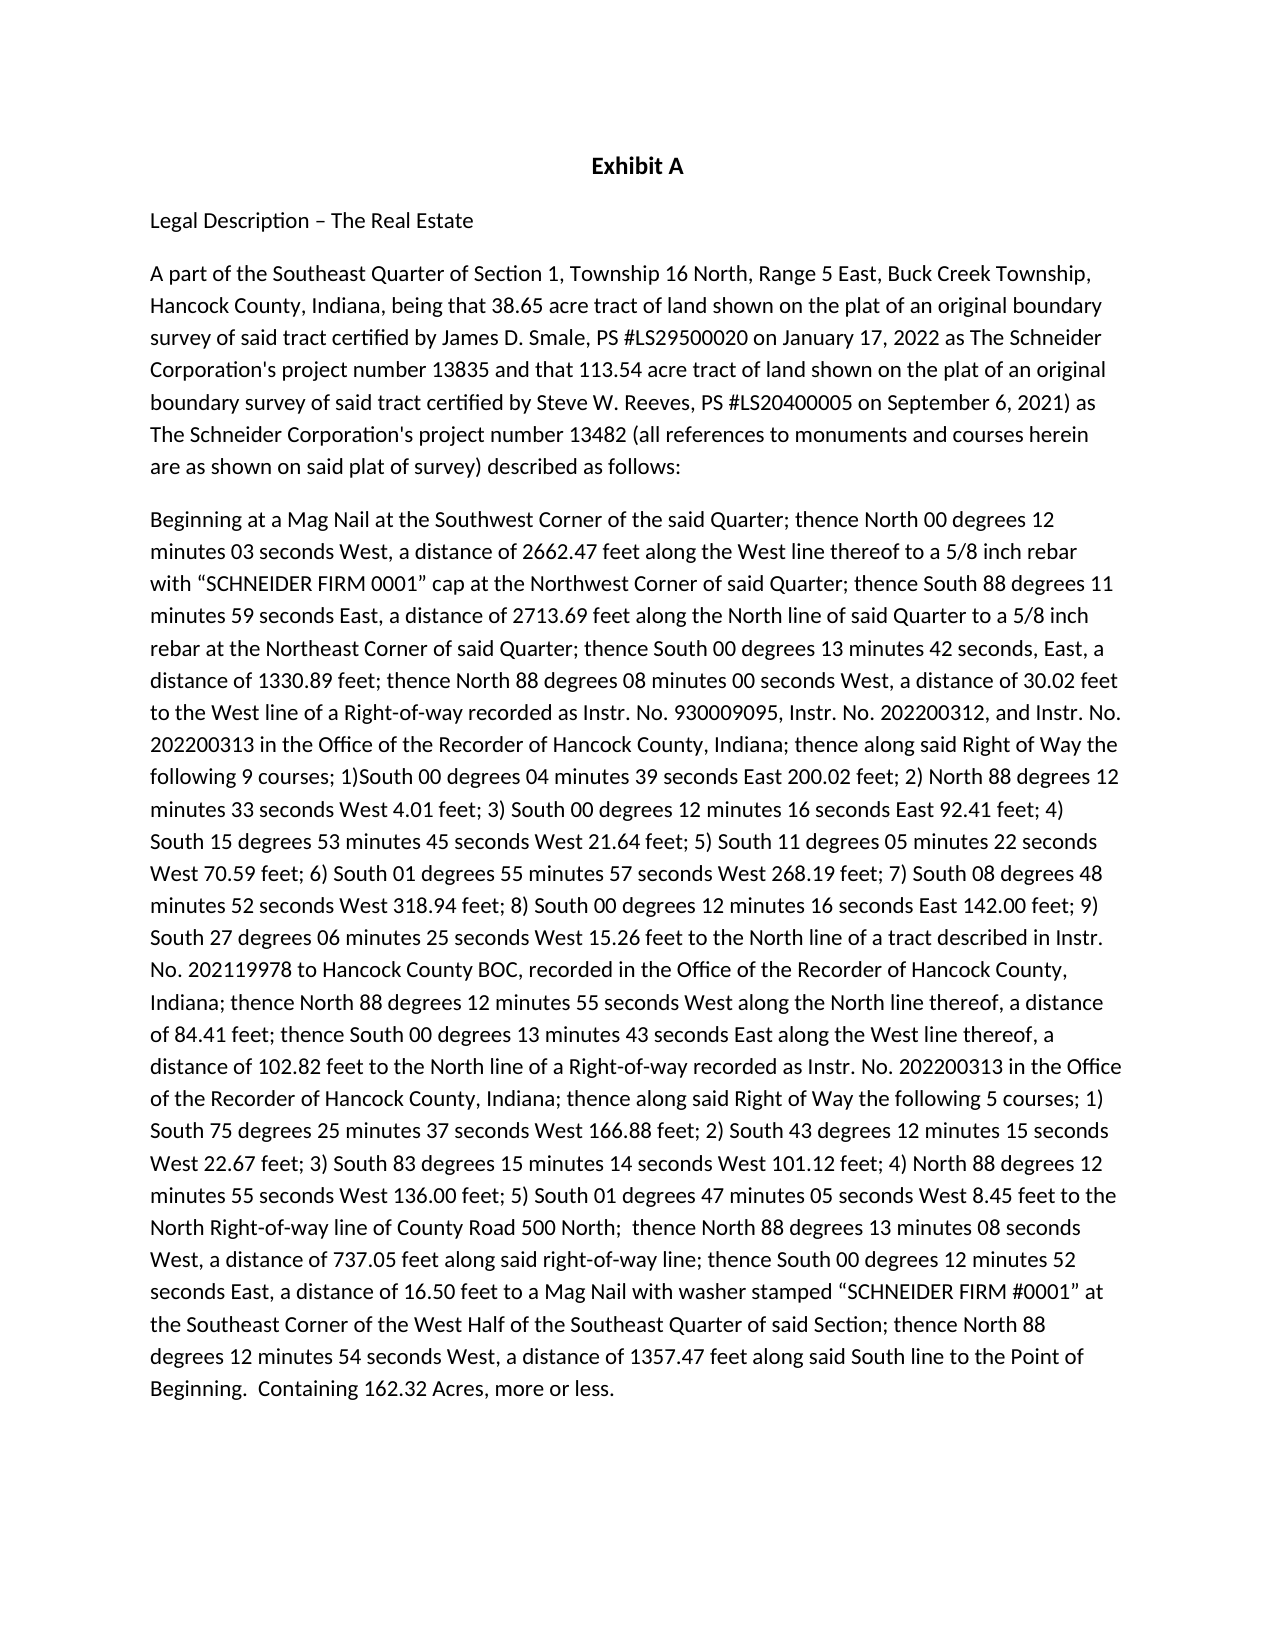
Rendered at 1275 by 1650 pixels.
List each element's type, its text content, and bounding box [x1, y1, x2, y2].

text Legal Description – The Real Estate [150, 206, 1125, 234]
text Beginning at a Mag Nail at the Southwest Corner of the said Quarter; thence North 00 degrees 12 minutes 03 seconds West, a distance of 2662.47 feet along the West line thereof to a 5/8 inch rebar with “SCHNEIDER FIRM 0001” cap at the Northwest Corner of said Quarter; thence South 88 degrees 11 minutes 59 seconds East, a distance of 2713.69 feet along the North line of said Quarter to a 5/8 inch rebar at the Northeast Corner of said Quarter; thence South 00 degrees 13 minutes 42 seconds, East, a distance of 1330.89 feet; thence North 88 degrees 08 minutes 00 seconds West, a distance of 30.02 feet to the West line of a Right-of-way recorded as Instr. No. 930009095, Instr. No. 202200312, and Instr. No. 202200313 in the Office of the Recorder of Hancock County, Indiana; thence along said Right of Way the following 9 courses; 1)South 00 degrees 04 minutes 39 seconds East 200.02 feet; 2) North 88 degrees 12 minutes 33 seconds West 4.01 feet; 3) South 00 degrees 12 minutes 16 seconds East 92.41 feet; 4) South 15 degrees 53 minutes 45 seconds West 21.64 feet; 5) South 11 degrees 05 minutes 22 seconds West 70.59 feet; 6) South 01 degrees 55 minutes 57 seconds West 268.19 feet; 7) South 08 degrees 48 minutes 52 seconds West 318.94 feet; 8) South 00 degrees 12 minutes 16 seconds East 142.00 feet; 9) South 27 degrees 06 minutes 25 seconds West 15.26 feet to the North line of a tract described in Instr. No. 202119978 to Hancock County BOC, recorded in the Office of the Recorder of Hancock County, Indiana; thence North 88 degrees 12 minutes 55 seconds West along the North line thereof, a distance of 84.41 feet; thence South 00 degrees 13 minutes 43 seconds East along the West line thereof, a distance of 102.82 feet to the North line of a Right-of-way recorded as Instr. No. 202200313 in the Office of the Recorder of Hancock County, Indiana; thence along said Right of Way the following 5 courses; 1) South 75 degrees 25 minutes 37 seconds West 166.88 feet; 2) South 43 degrees 12 minutes 15 seconds West 22.67 feet; 3) South 83 degrees 15 minutes 14 seconds West 101.12 feet; 4) North 88 degrees 12 minutes 55 seconds West 136.00 feet; 5) South 01 degrees 47 minutes 05 seconds West 8.45 feet to the North Right-of-way line of County Road 500 North; thence North 88 degrees 13 minutes 08 seconds West, a distance of 737.05 feet along said right-of-way line; thence South 00 degrees 12 minutes 52 seconds East, a distance of 16.50 feet to a Mag Nail with washer stamped “SCHNEIDER FIRM #0001” at the Southeast Corner of the West Half of the Southeast Quarter of said Section; thence North 88 degrees 12 minutes 54 seconds West, a distance of 1357.47 feet along said South line to the Point of Beginning. Containing 162.32 Acres, more or less. [150, 505, 1125, 1402]
text Exhibit A [150, 150, 1125, 181]
text A part of the Southeast Quarter of Section 1, Township 16 North, Range 5 East, Buck Creek Township, Hancock County, Indiana, being that 38.65 acre tract of land shown on the plat of an original boundary survey of said tract certified by James D. Smale, PS #LS29500020 on January 17, 2022 as The Schneider Corporation's project number 13835 and that 113.54 acre tract of land shown on the plat of an original boundary survey of said tract certified by Steve W. Reeves, PS #LS20400005 on September 6, 2021) as The Schneider Corporation's project number 13482 (all references to monuments and courses herein are as shown on said plat of survey) described as follows: [150, 259, 1125, 480]
